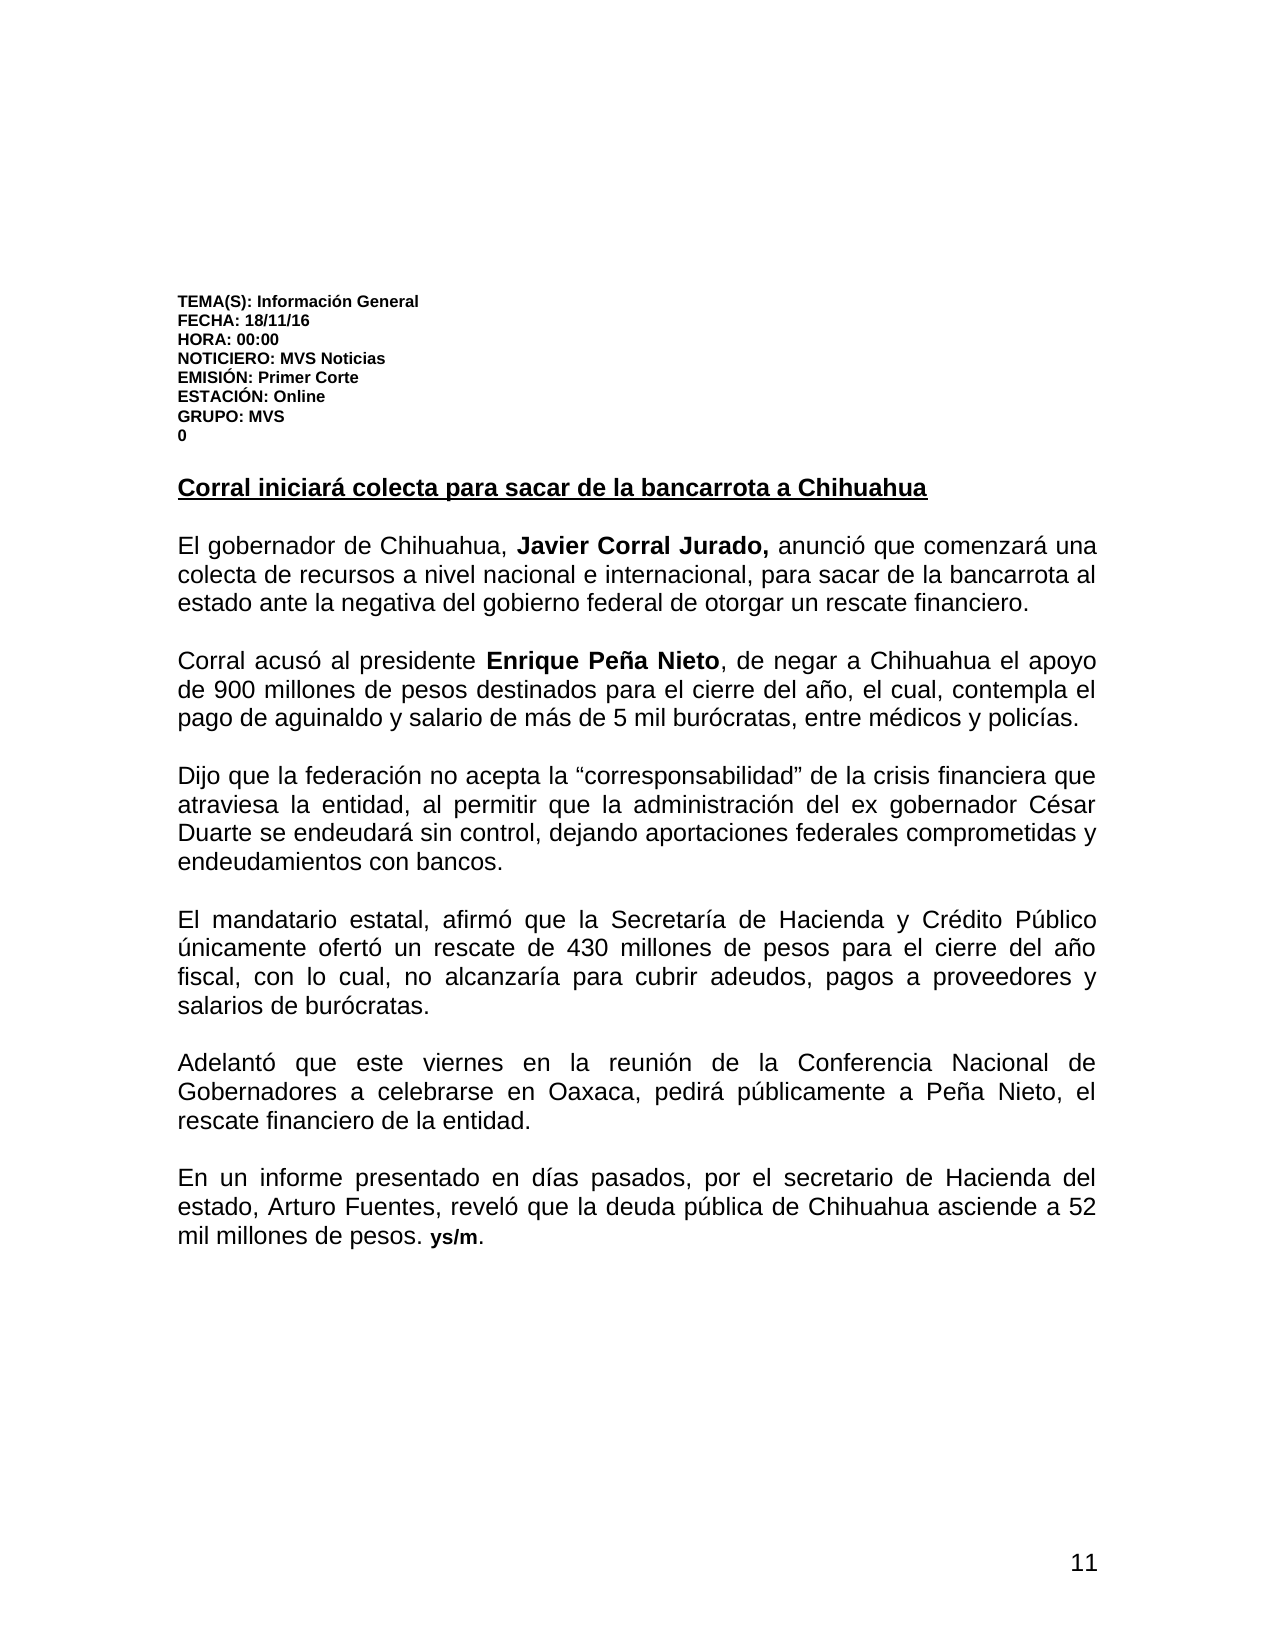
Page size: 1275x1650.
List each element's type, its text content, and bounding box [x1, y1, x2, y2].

text HORA: 00:00 [177, 330, 1098, 349]
text Adelantó que este viernes en la reunión de la Conferencia Nacional de Gobernadores a celebrarse en Oaxaca, pedirá públicamente a Peña Nieto, el rescate financiero de la entidad. [177, 1048, 1098, 1135]
text El gobernador de Chihuahua, Javier Corral Jurado, anunció que comenzará una colecta de recursos a nivel nacional e internacional, para sacar de la bancarrota al estado ante la negativa del gobierno federal de otorgar un rescate financiero. [177, 531, 1098, 617]
text EMISIÓN: Primer Corte [177, 368, 1098, 387]
text FECHA: 18/11/16 [177, 311, 1098, 330]
text GRUPO: MVS [177, 406, 1098, 426]
text Corral iniciará colecta para sacar de la bancarrota a Chihuahua [177, 473, 1098, 502]
text 0 [177, 426, 1098, 445]
text NOTICIERO: MVS Noticias [177, 349, 1098, 368]
text Dijo que la federación no acepta la “corresponsabilidad” de la crisis financiera que atraviesa la entidad, al permitir que la administración del ex gobernador César Duarte se endeudará sin control, dejando aportaciones federales comprometidas y endeudamientos con bancos. [177, 761, 1098, 876]
text TEMA(S): Información General [177, 291, 1098, 311]
text El mandatario estatal, afirmó que la Secretaría de Hacienda y Crédito Público únicamente ofertó un rescate de 430 millones de pesos para el cierre del año fiscal, con lo cual, no alcanzaría para cubrir adeudos, pagos a proveedores y salarios de burócratas. [177, 905, 1098, 1020]
text ESTACIÓN: Online [177, 387, 1098, 406]
text Corral acusó al presidente Enrique Peña Nieto, de negar a Chihuahua el apoyo de 900 millones de pesos destinados para el cierre del año, el cual, contempla el pago de aguinaldo y salario de más de 5 mil burócratas, entre médicos y policías. [177, 646, 1098, 732]
text En un informe presentado en días pasados, por el secretario de Hacienda del estado, Arturo Fuentes, reveló que la deuda pública de Chihuahua asciende a 52 mil millones de pesos. ys/m. [177, 1163, 1098, 1250]
